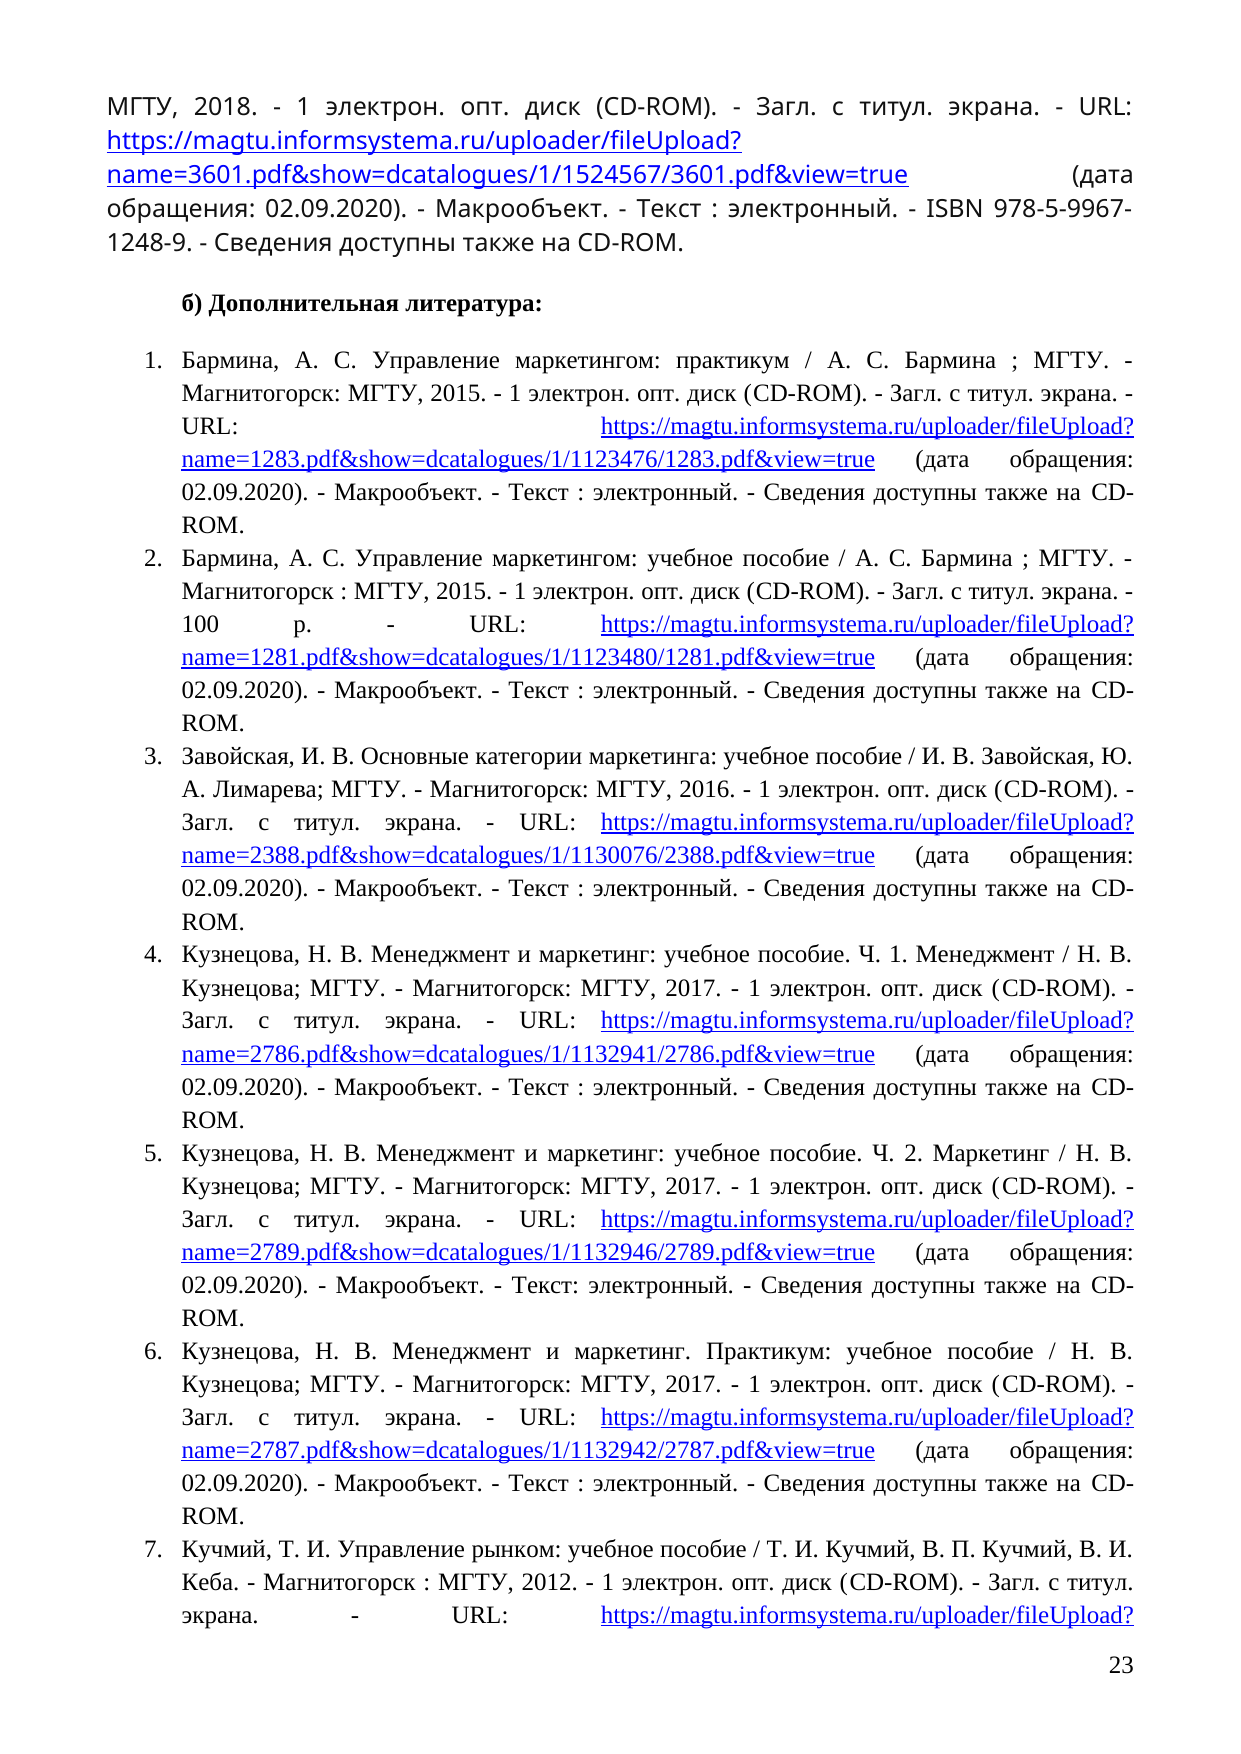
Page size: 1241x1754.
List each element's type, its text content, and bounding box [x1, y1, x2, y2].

list Бармина, А. С. Управление маркетингом: практикум / А. С. Бармина ; МГТУ. - Магнитогорск: МГТУ, 2015. - 1 электрон. опт. диск (CD-ROM). - Загл. с титул. экрана. - URL: https://magtu.informsystema.ru/uploader/fileUpload?name=1283.pdf&show=dcatalogues/1/1123476/1283.pdf&view=true (дата обращения: 02.09.2020). - Макрообъект. - Текст : электронный. - Сведения доступны также на CD-ROM. [144, 345, 1134, 539]
list Кузнецова, Н. В. Менеджмент и маркетинг: учебное пособие. Ч. 1. Менеджмент / Н. В. Кузнецова; МГТУ. - Магнитогорск: МГТУ, 2017. - 1 электрон. опт. диск (CD-ROM). - Загл. с титул. экрана. - URL: https://magtu.informsystema.ru/uploader/fileUpload?name=2786.pdf&show=dcatalogues/1/1132941/2786.pdf&view=true (дата обращения: 02.09.2020). - Макрообъект. - Текст : электронный. - Сведения доступны также на CD-ROM. [144, 939, 1134, 1133]
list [144, 1534, 1134, 1629]
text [106, 89, 1134, 259]
list Бармина, А. С. Управление маркетингом: учебное пособие / А. С. Бармина ; МГТУ. - Магнитогорск : МГТУ, 2015. - 1 электрон. опт. диск (CD-ROM). - Загл. с титул. экрана. - 100 р. - URL: https://magtu.informsystema.ru/uploader/fileUpload?name=1281.pdf&show=dcatalogues/1/1123480/1281.pdf&view=true (дата обращения: 02.09.2020). - Макрообъект. - Текст : электронный. - Сведения доступны также на CD-ROM. [144, 543, 1134, 737]
list Завойская, И. В. Основные категории маркетинга: учебное пособие / И. В. Завойская, Ю. А. Лимарева; МГТУ. - Магнитогорск: МГТУ, 2016. - 1 электрон. опт. диск (CD-ROM). - Загл. с титул. экрана. - URL: https://magtu.informsystema.ru/uploader/fileUpload?name=2388.pdf&show=dcatalogues/1/1130076/2388.pdf&view=true (дата обращения: 02.09.2020). - Макрообъект. - Текст : электронный. - Сведения доступны также на CD-ROM. [144, 741, 1134, 935]
list Кузнецова, Н. В. Менеджмент и маркетинг: учебное пособие. Ч. 2. Маркетинг / Н. В. Кузнецова; МГТУ. - Магнитогорск: МГТУ, 2017. - 1 электрон. опт. диск (CD-ROM). - Загл. с титул. экрана. - URL: https://magtu.informsystema.ru/uploader/fileUpload?name=2789.pdf&show=dcatalogues/1/1132946/2789.pdf&view=true (дата обращения: 02.09.2020). - Макрообъект. - Текст: электронный. - Сведения доступны также на CD-ROM. [144, 1138, 1134, 1332]
text б) Дополнительная литература: [106, 288, 1134, 316]
list Кузнецова, Н. В. Менеджмент и маркетинг. Практикум: учебное пособие / Н. В. Кузнецова; МГТУ. - Магнитогорск: МГТУ, 2017. - 1 электрон. опт. диск (CD-ROM). - Загл. с титул. экрана. - URL: https://magtu.informsystema.ru/uploader/fileUpload?name=2787.pdf&show=dcatalogues/1/1132942/2787.pdf&view=true (дата обращения: 02.09.2020). - Макрообъект. - Текст : электронный. - Сведения доступны также на CD-ROM. [144, 1336, 1134, 1530]
